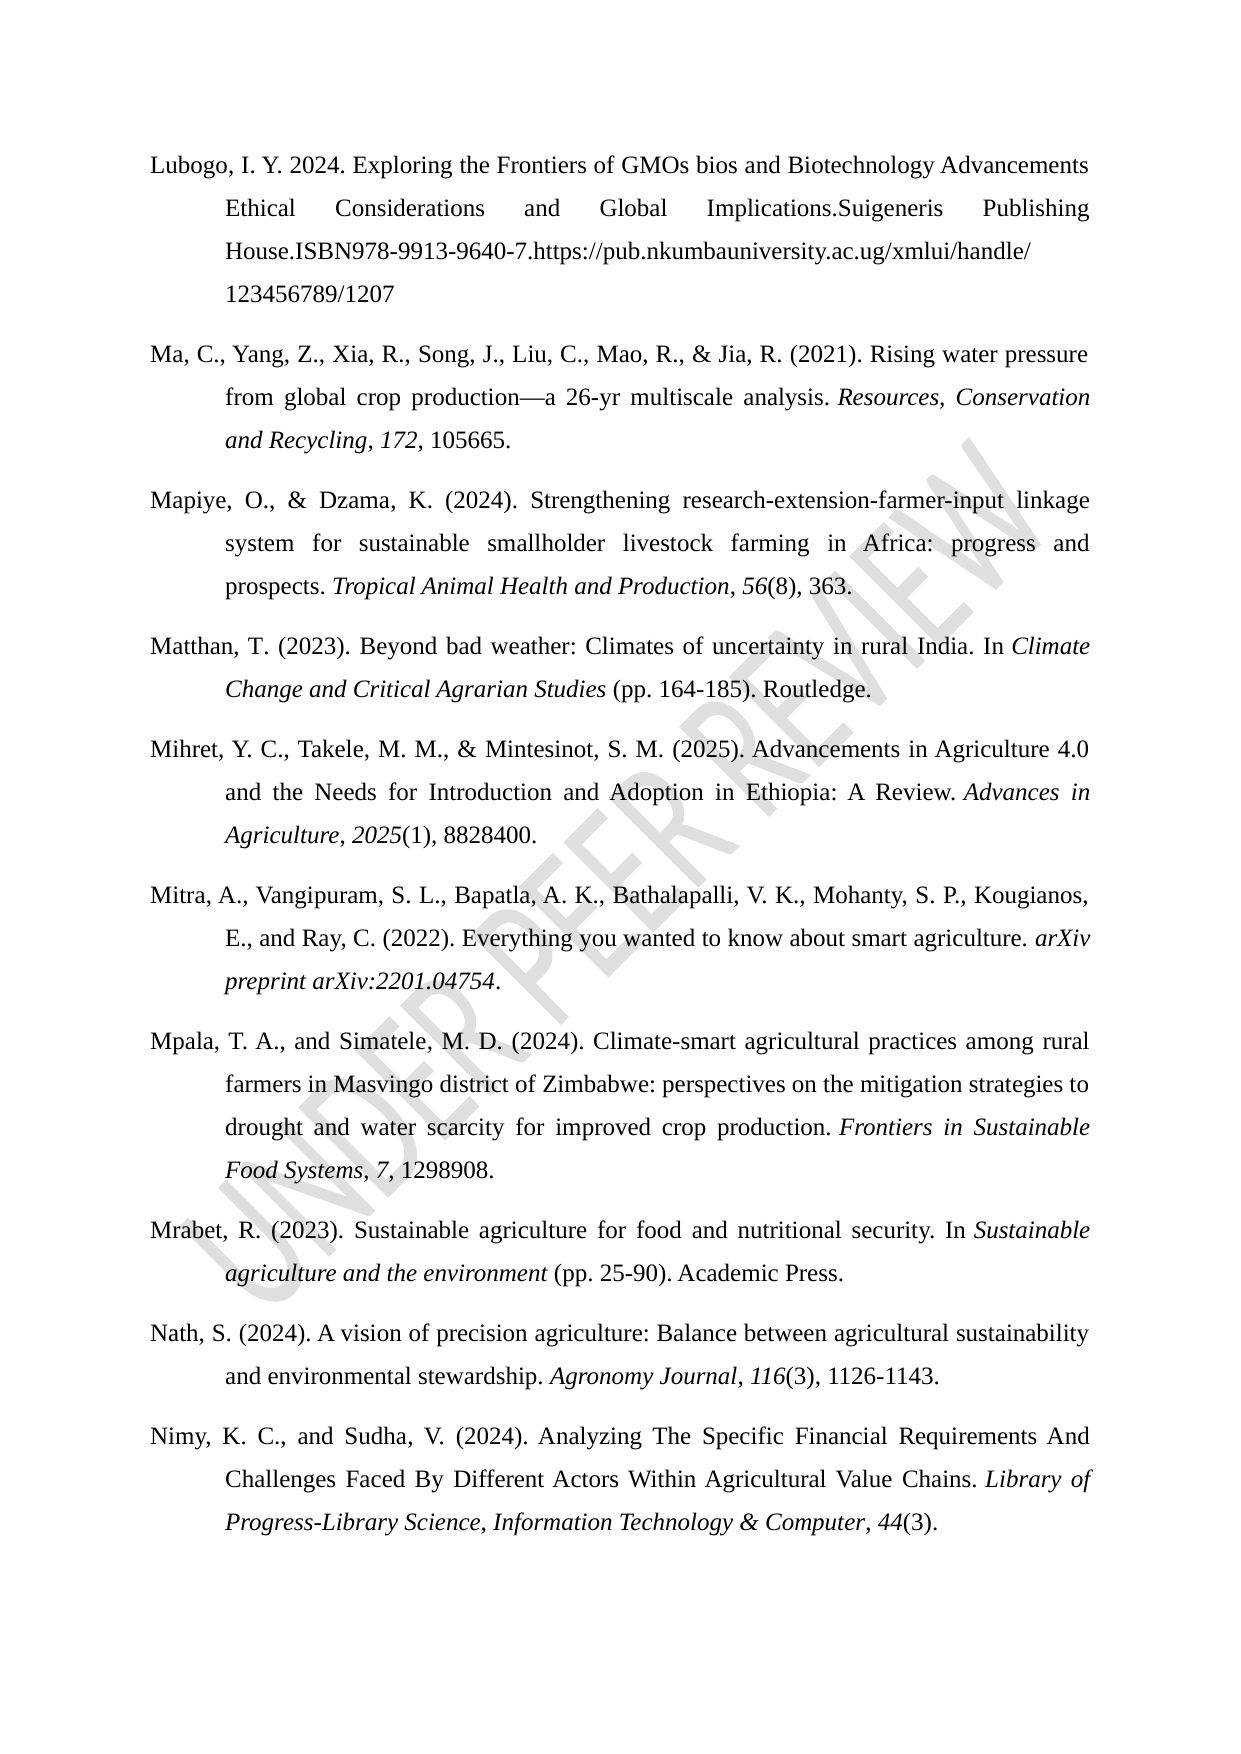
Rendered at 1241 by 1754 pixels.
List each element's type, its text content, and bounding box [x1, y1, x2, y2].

text Mapiye, O., & Dzama, K. (2024). Strengthening research-extension-farmer-input linkage system for sustainable smallholder livestock farming in Africa: progress and prospects. Tropical Animal Health and Production, 56(8), 363. [150, 485, 1090, 600]
text Lubogo, I. Y. 2024. Exploring the Frontiers of GMOs bios and Biotechnology Advancements Ethical Considerations and Global Implications.Suigeneris Publishing House.ISBN978-9913-9640-7.https://pub.nkumbauniversity.ac.ug/xmlui/handle/123456789/1207 [150, 150, 1090, 308]
text Nimy, K. C., and Sudha, V. (2024). Analyzing The Specific Financial Requirements And Challenges Faced By Different Actors Within Agricultural Value Chains. Library of Progress-Library Science, Information Technology & Computer, 44(3). [150, 1421, 1090, 1536]
text Mpala, T. A., and Simatele, M. D. (2024). Climate-smart agricultural practices among rural farmers in Masvingo district of Zimbabwe: perspectives on the mitigation strategies to drought and water scarcity for improved crop production. Frontiers in Sustainable Food Systems, 7, 1298908. [150, 1026, 1090, 1184]
text Mihret, Y. C., Takele, M. M., & Mintesinot, S. M. (2025). Advancements in Agriculture 4.0 and the Needs for Introduction and Adoption in Ethiopia: A Review. Advances in Agriculture, 2025(1), 8828400. [150, 734, 1090, 849]
text Mitra, A., Vangipuram, S. L., Bapatla, A. K., Bathalapalli, V. K., Mohanty, S. P., Kougianos, E., and Ray, C. (2022). Everything you wanted to know about smart agriculture. arXiv preprint arXiv:2201.04754. [150, 880, 1090, 995]
text Matthan, T. (2023). Beyond bad weather: Climates of uncertainty in rural India. In Climate Change and Critical Agrarian Studies (pp. 164-185). Routledge. [150, 631, 1090, 703]
text Mrabet, R. (2023). Sustainable agriculture for food and nutritional security. In Sustainable agriculture and the environment (pp. 25-90). Academic Press. [150, 1215, 1090, 1287]
text Nath, S. (2024). A vision of precision agriculture: Balance between agricultural sustainability and environmental stewardship. Agronomy Journal, 116(3), 1126-1143. [150, 1318, 1090, 1390]
text Ma, C., Yang, Z., Xia, R., Song, J., Liu, C., Mao, R., & Jia, R. (2021). Rising water pressure from global crop production—a 26-yr multiscale analysis. Resources, Conservation and Recycling, 172, 105665. [150, 339, 1090, 454]
